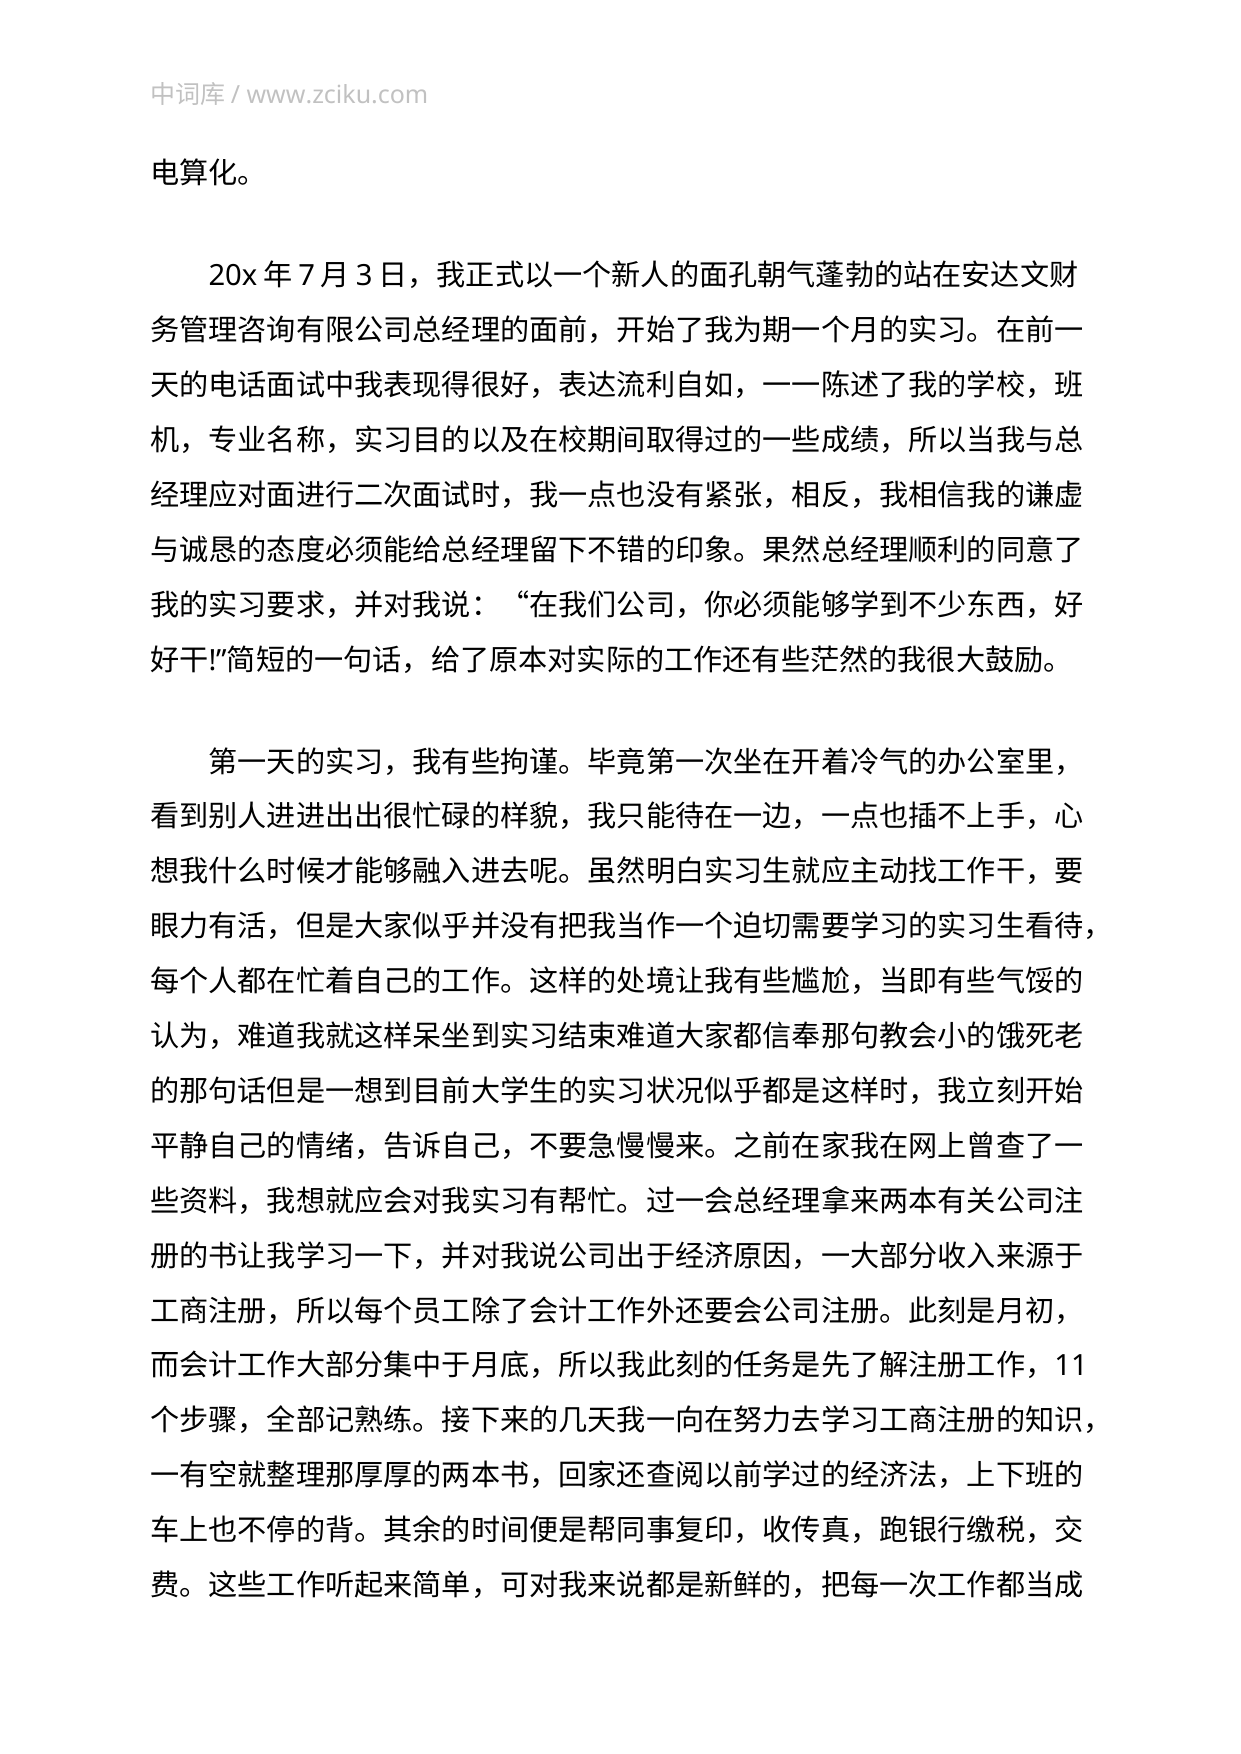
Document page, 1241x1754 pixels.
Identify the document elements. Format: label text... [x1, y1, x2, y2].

text 20x年7月3日，我正式以一个新人的面孔朝气蓬勃的站在安达文财务管理咨询有限公司总经理的面前，开始了我为期一个月的实习。在前一天的电话面试中我表现得很好，表达流利自如，一一陈述了我的学校，班机，专业名称，实习目的以及在校期间取得过的一些成绩，所以当我与总经理应对面进行二次面试时，我一点也没有紧张，相反，我相信我的谦虚与诚恳的态度必须能给总经理留下不错的印象。果然总经理顺利的同意了我的实习要求，并对我说：“在我们公司，你必须能够学到不少东西，好好干!”简短的一句话，给了原本对实际的工作还有些茫然的我很大鼓励。 [150, 252, 1090, 678]
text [150, 150, 1090, 192]
text 第一天的实习，我有些拘谨。毕竟第一次坐在开着冷气的办公室里，看到别人进进出出很忙碌的样貌，我只能待在一边，一点也插不上手，心想我什么时候才能够融入进去呢。虽然明白实习生就应主动找工作干，要眼力有活，但是大家似乎并没有把我当作一个迫切需要学习的实习生看待，每个人都在忙着自己的工作。这样的处境让我有些尴尬，当即有些气馁的认为，难道我就这样呆坐到实习结束难道大家都信奉那句教会小的饿死老的那句话但是一想到目前大学生的实习状况似乎都是这样时，我立刻开始平静自己的情绪，告诉自己，不要急慢慢来。之前在家我在网上曾查了一些资料，我想就应会对我实习有帮忙。过一会总经理拿来两本有关公司注册的书让我学习一下，并对我说公司出于经济原因，一大部分收入来源于工商注册，所以每个员工除了会计工作外还要会公司注册。此刻是月初，而会计工作大部分集中于月底，所以我此刻的任务是先了解注册工作，11个步骤，全部记熟练。接下来的几天我一向在努力去学习工商注册的知识，一有空就整理那厚厚的两本书，回家还查阅以前学过的经济法，上下班的车上也不停的背。其余的时间便是帮同事复印，收传真，跑银行缴税，交费。这些工作听起来简单，可对我来说都是新鲜的，把每一次工作都当成 [150, 738, 1090, 1604]
